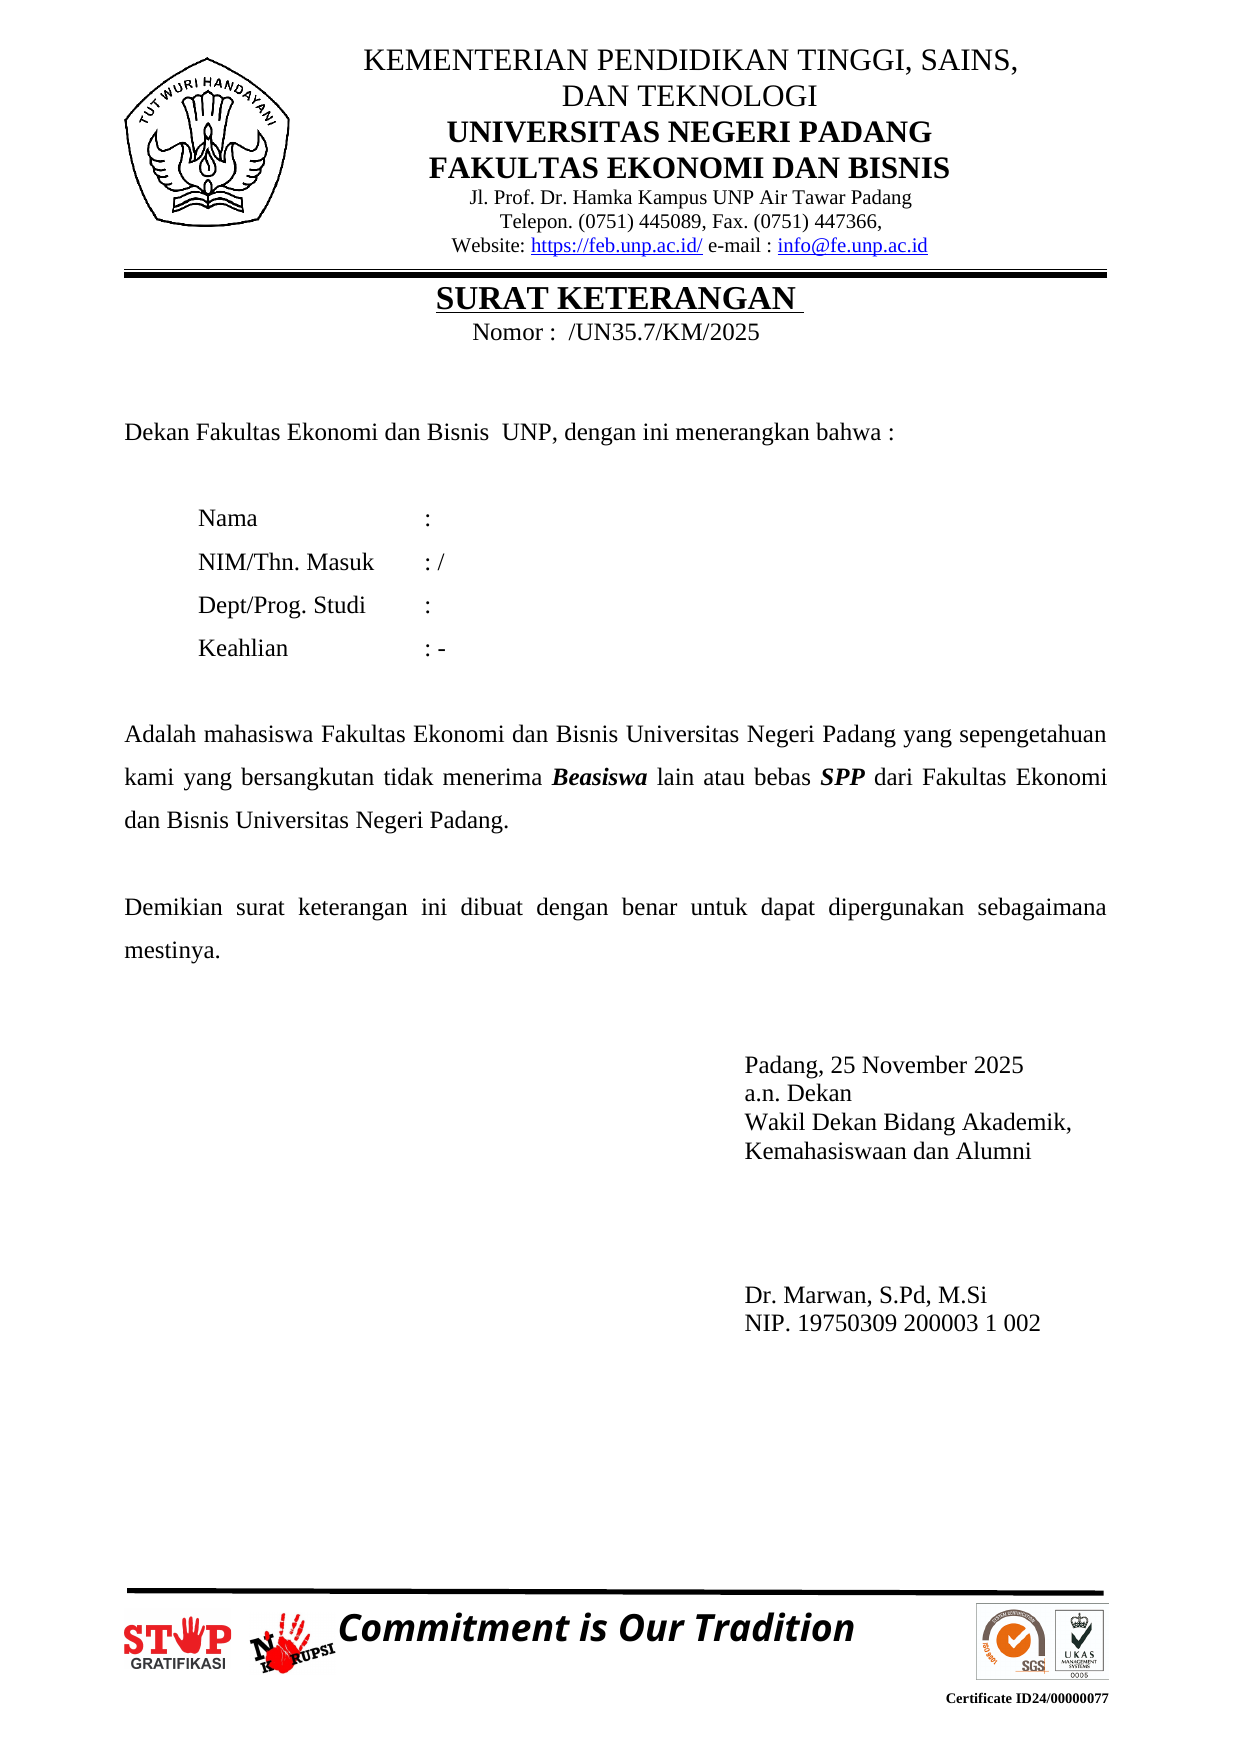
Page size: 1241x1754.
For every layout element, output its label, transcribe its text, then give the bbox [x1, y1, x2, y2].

text Wakil Dekan Bidang Akademik, [744, 1107, 1107, 1136]
text Padang, 25 November 2025 [744, 1050, 1107, 1078]
text SURAT KETERANGAN [124, 278, 1107, 317]
picture [124, 57, 290, 227]
picture [248, 1612, 337, 1675]
text a.n. Dekan [744, 1078, 1107, 1107]
text Dekan Fakultas Ekonomi dan Bisnis UNP, dengan ini menerangkan bahwa : [124, 417, 1107, 446]
text NIP. 19750309 200003 1 002 [744, 1308, 1107, 1337]
text Dept/Prog. Studi : [198, 590, 1107, 618]
text Keahlian : - [198, 633, 1107, 662]
picture [124, 1608, 232, 1669]
text Adalah mahasiswa Fakultas Ekonomi dan Bisnis Universitas Negeri Padang yang sepengetahuan kami yang bersangkutan tidak menerima Beasiswa lain atau bebas SPP dari Fakultas Ekonomi dan Bisnis Universitas Negeri Padang. [124, 719, 1107, 834]
text Demikian surat keterangan ini dibuat dengan benar untuk dapat dipergunakan sebagaimana mestinya. [124, 892, 1107, 963]
text Nomor : /UN35.7/KM/2025 [124, 317, 1107, 345]
text NIM/Thn. Masuk : / [198, 547, 1107, 575]
text Kemahasiswaan dan Alumni [744, 1136, 1107, 1165]
text Nama : [198, 503, 1107, 532]
text Dr. Marwan, S.Pd, M.Si [744, 1280, 1107, 1308]
